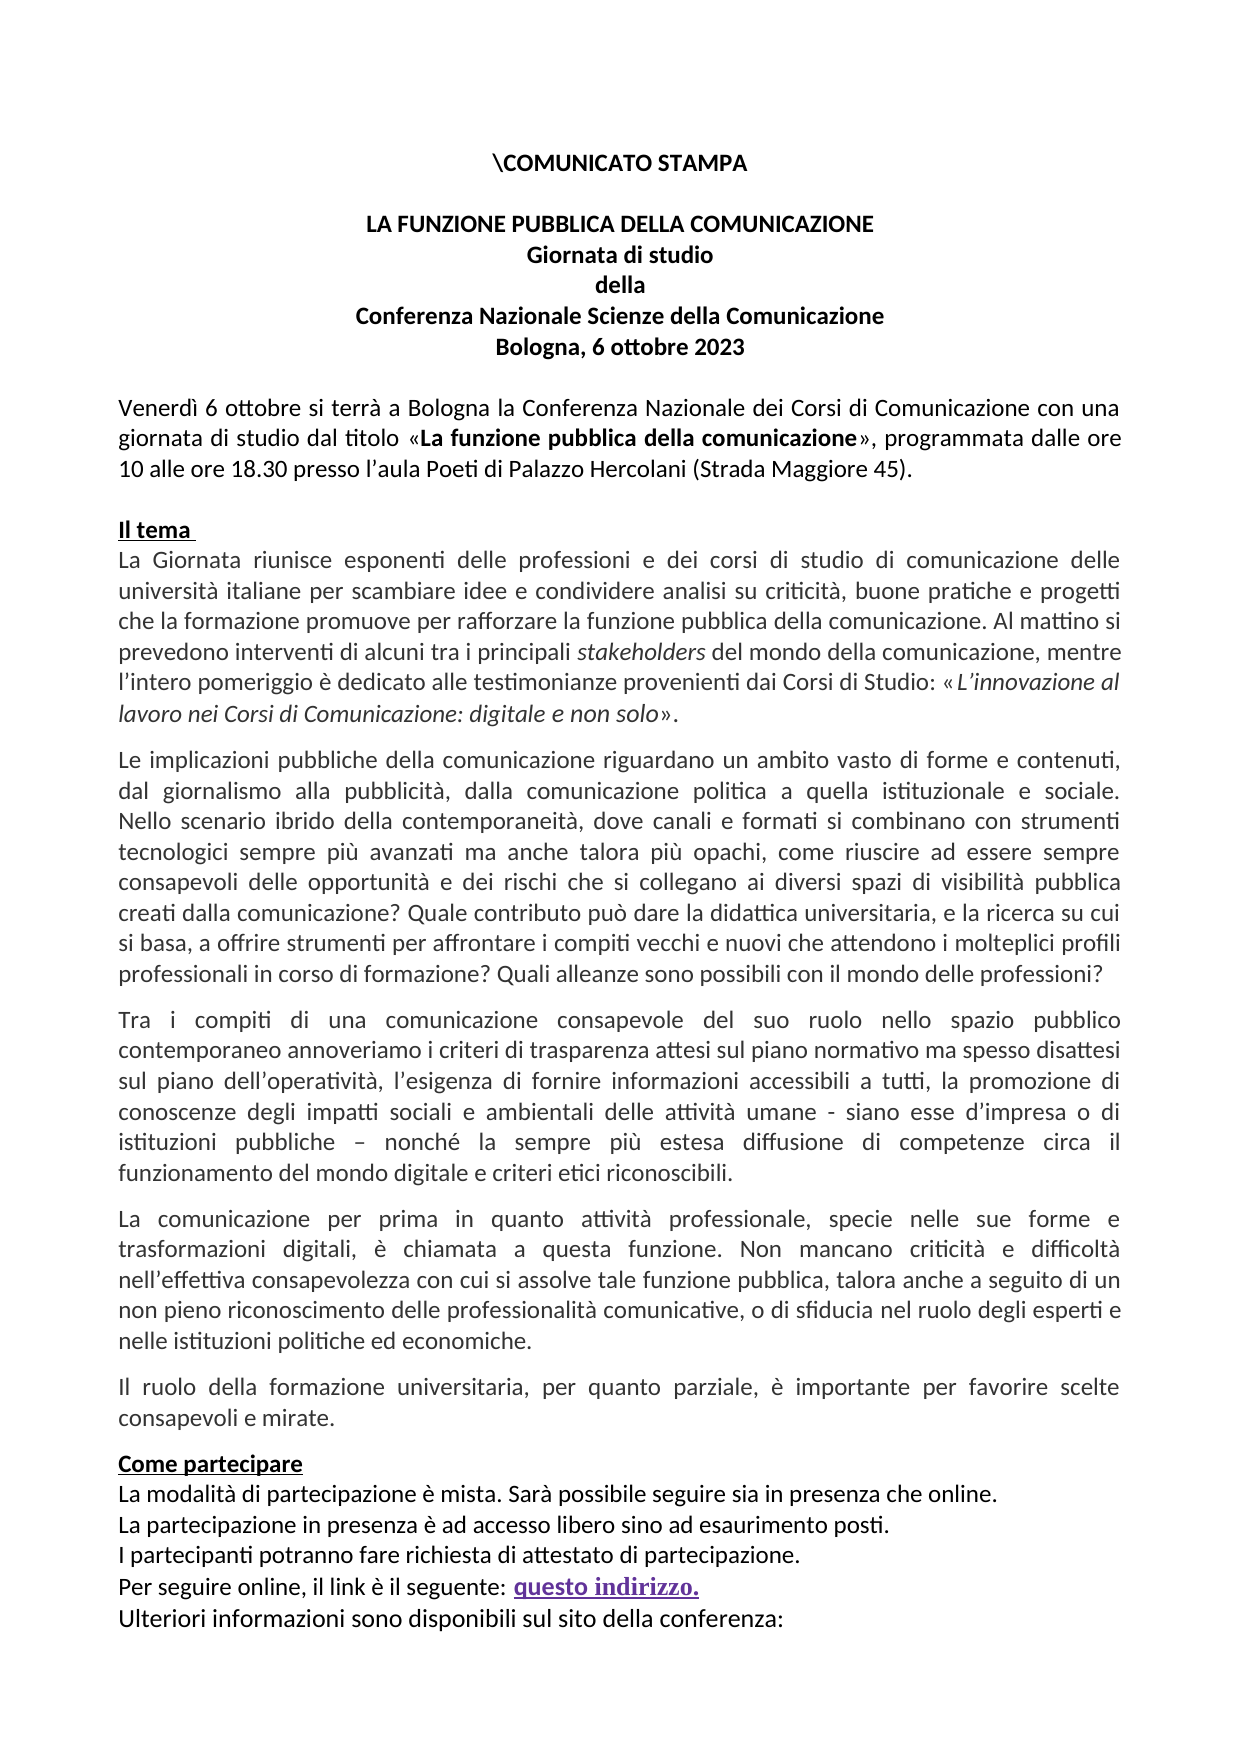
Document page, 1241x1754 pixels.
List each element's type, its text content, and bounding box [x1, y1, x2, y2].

text Il tema [118, 514, 1122, 544]
text La comunicazione per prima in quanto attività professionale, specie nelle sue forme e trasformazioni digitali, è chiamata a questa funzione. Non mancano criticità e difficoltà nell’effettiva consapevolezza con cui si assolve tale funzione pubblica, talora anche a seguito di un non pieno riconoscimento delle professionalità comunicative, o di sfiducia nel ruolo degli esperti e nelle istituzioni politiche ed economiche. [118, 1203, 1122, 1356]
text Come partecipare [118, 1448, 1122, 1478]
text Il ruolo della formazione universitaria, per quanto parziale, è importante per favorire scelte consapevoli e mirate. [118, 1371, 1122, 1432]
text Le implicazioni pubbliche della comunicazione riguardano un ambito vasto di forme e contenuti, dal giornalismo alla pubblicità, dalla comunicazione politica a quella istituzionale e sociale. Nello scenario ibrido della contemporaneità, dove canali e formati si combinano con strumenti tecnologici sempre più avanzati ma anche talora più opachi, come riuscire ad essere sempre consapevoli delle opportunità e dei rischi che si collegano ai diversi spazi di visibilità pubblica creati dalla comunicazione? Quale contributo può dare la didattica universitaria, e la ricerca su cui si basa, a offrire strumenti per affrontare i compiti vecchi e nuovi che attendono i molteplici profili professionali in corso di formazione? Quali alleanze sono possibili con il mondo delle professioni? [118, 744, 1122, 988]
text La partecipazione in presenza è ad accesso libero sino ad esaurimento posti. [118, 1509, 1122, 1539]
text Tra i compiti di una comunicazione consapevole del suo ruolo nello spazio pubblico contemporaneo annoveriamo i criteri di trasparenza attesi sul piano normativo ma spesso disattesi sul piano dell’operatività, l’esigenza di fornire informazioni accessibili a tutti, la promozione di conoscenze degli impatti sociali e ambientali delle attività umane - siano esse d’impresa o di istituzioni pubbliche – nonché la sempre più estesa diffusione di competenze circa il funzionamento del mondo digitale e criteri etici riconoscibili. [118, 1004, 1122, 1187]
text La modalità di partecipazione è mista. Sarà possibile seguire sia in presenza che online. [118, 1478, 1122, 1509]
text Per seguire online, il link è il seguente: questo indirizzo. [118, 1570, 1122, 1602]
text Conferenza Nazionale Scienze della Comunicazione [118, 300, 1122, 331]
text LA FUNZIONE PUBBLICA DELLA COMUNICAZIONE [118, 209, 1122, 239]
text Venerdì 6 ottobre si terrà a Bologna la Conferenza Nazionale dei Corsi di Comunicazione con una giornata di studio dal titolo «La funzione pubblica della comunicazione», programmata dalle ore 10 alle ore 18.30 presso l’aula Poeti di Palazzo Hercolani (Strada Maggiore 45). [118, 392, 1122, 483]
text Giornata di studio [118, 239, 1122, 270]
text della [118, 270, 1122, 300]
text Bologna, 6 ottobre 2023 [118, 331, 1122, 361]
text \COMUNICATO STAMPA [118, 148, 1122, 178]
text Ulteriori informazioni sono disponibili sul sito della conferenza: [118, 1602, 1122, 1633]
text I partecipanti potranno fare richiesta di attestato di partecipazione. [118, 1539, 1122, 1570]
text La Giornata riunisce esponenti delle professioni e dei corsi di studio di comunicazione delle università italiane per scambiare idee e condividere analisi su criticità, buone pratiche e progetti che la formazione promuove per rafforzare la funzione pubblica della comunicazione. Al mattino si prevedono interventi di alcuni tra i principali stakeholders del mondo della comunicazione, mentre l’intero pomeriggio è dedicato alle testimonianze provenienti dai Corsi di Studio: «L’innovazione al lavoro nei Corsi di Comunicazione: digitale e non solo». [118, 544, 1122, 729]
